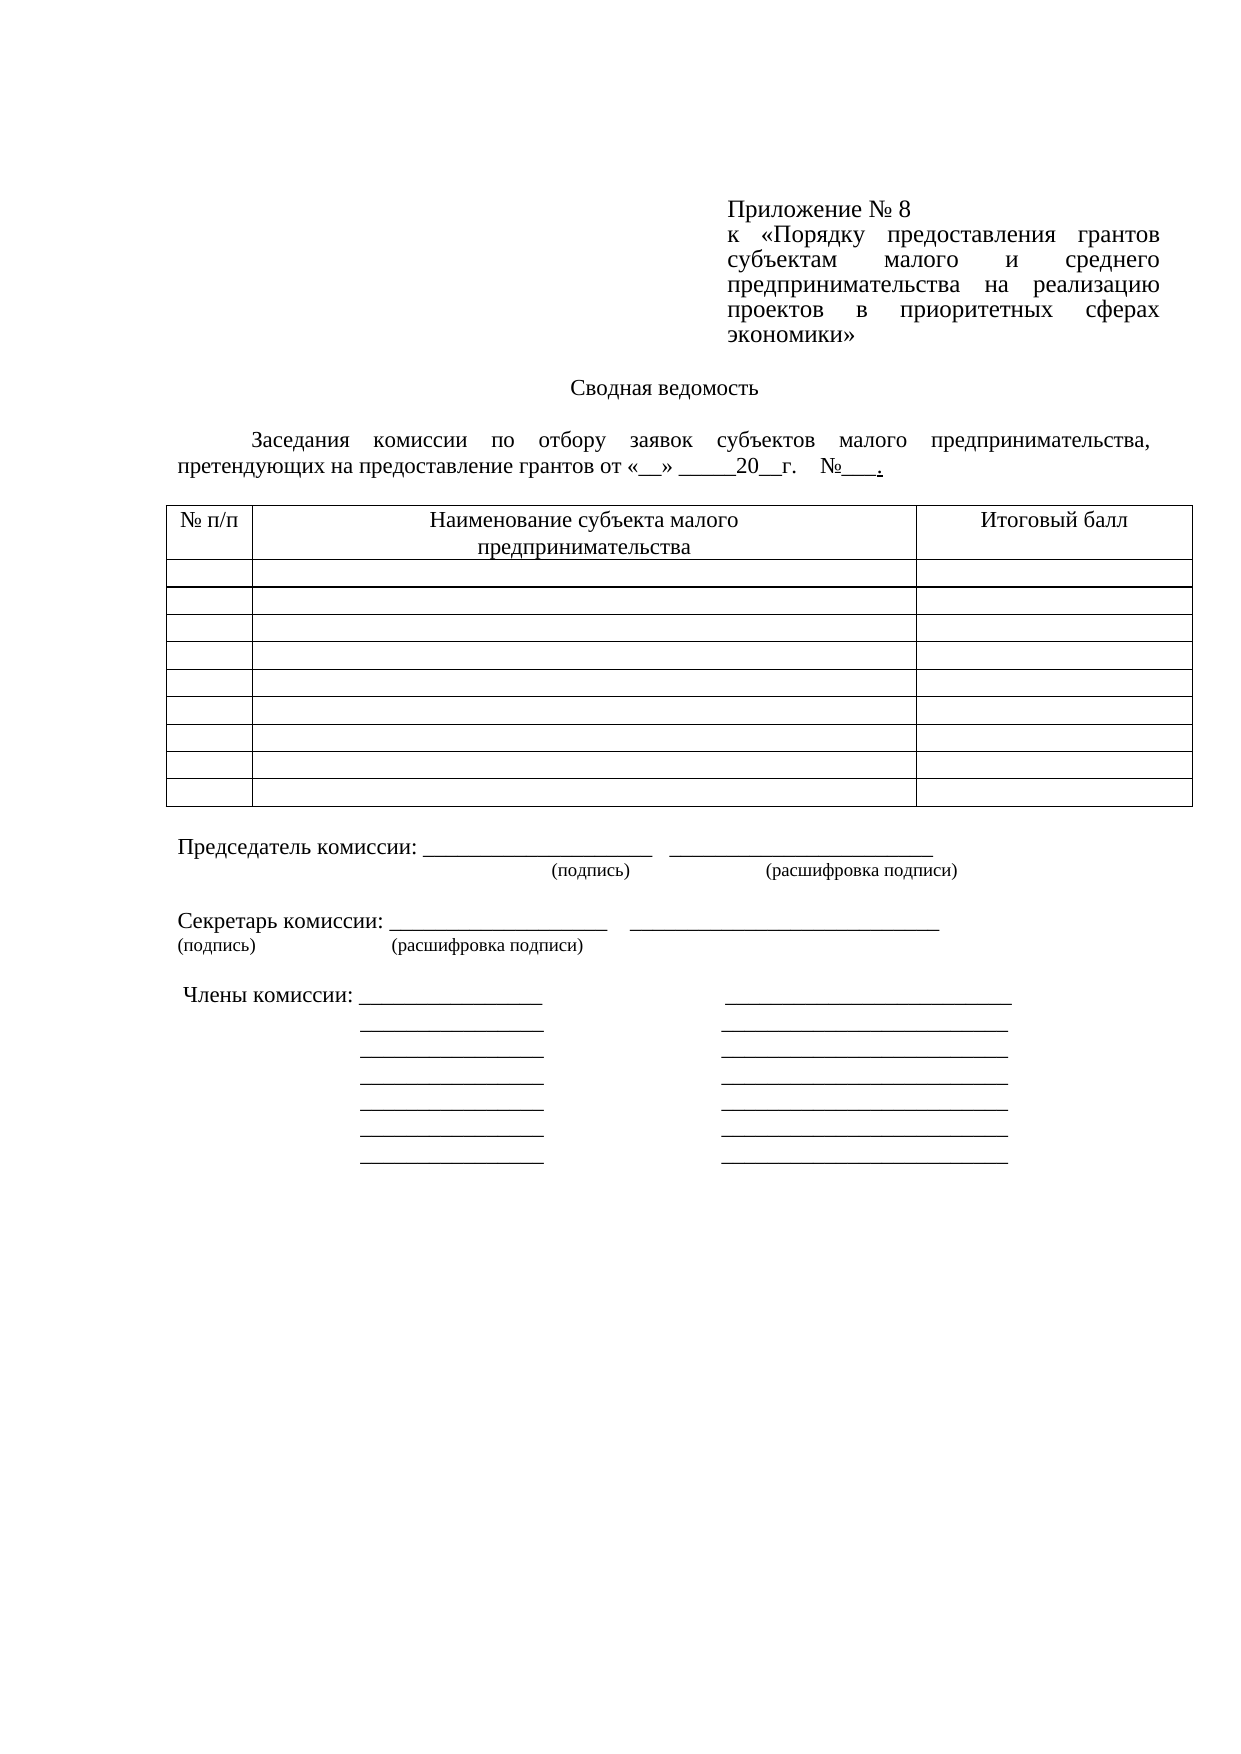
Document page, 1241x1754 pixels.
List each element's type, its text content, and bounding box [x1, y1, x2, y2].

table_cell [167, 725, 252, 751]
table_cell [253, 697, 916, 723]
table_header ________________ [166, 1008, 664, 1034]
table_cell [253, 752, 916, 778]
table_cell [253, 779, 916, 806]
table_cell [917, 560, 1192, 586]
table_cell [253, 588, 916, 614]
table_cell [917, 779, 1192, 806]
table_cell [917, 725, 1192, 751]
text Заседания комиссии по отбору заявок субъектов малого предпринимательства, претендующих на предоставление грантов от «__» _____20__г. №___. [177, 426, 1152, 479]
table_cell [167, 642, 252, 669]
table_cell ________________ [166, 1034, 664, 1061]
table_cell _________________________ [664, 1061, 1163, 1087]
text Члены комиссии: ________________ _________________________ [177, 982, 1152, 1008]
text Секретарь комиссии: ___________________ ___________________________ [177, 907, 1152, 934]
table_header Наименование субъекта малого предпринимательства [253, 506, 916, 559]
table_cell [167, 588, 252, 614]
table_cell _________________________ [664, 1087, 1163, 1113]
title Приложение № 8 [727, 197, 1152, 222]
table_cell ________________ [166, 1061, 664, 1087]
table_cell [917, 615, 1192, 641]
table_cell [917, 670, 1192, 696]
table_cell _________________________ [664, 1140, 1163, 1166]
table_cell [917, 588, 1192, 614]
table_cell [917, 642, 1192, 669]
table_cell [167, 670, 252, 696]
table_cell [917, 752, 1192, 778]
table_cell [917, 697, 1192, 723]
table_cell [167, 779, 252, 806]
title к «Порядку предоставления грантов субъектам малого и среднего предпринимательства на реализацию проектов в приоритетных сферах экономики» [727, 222, 1160, 347]
table_cell [253, 670, 916, 696]
text Председатель комиссии: ____________________ _______________________ [177, 833, 1152, 859]
table_cell [253, 560, 916, 586]
table_cell [167, 615, 252, 641]
text (подпись) (расшифровка подписи) [177, 934, 1152, 955]
table_header Итоговый балл [917, 506, 1192, 559]
table_cell [167, 560, 252, 586]
text (подпись) (расшифровка подписи) [177, 859, 1152, 881]
table_cell [167, 752, 252, 778]
table_cell ________________ [166, 1140, 664, 1166]
text Сводная ведомость [177, 373, 1152, 400]
table_cell ________________ [166, 1087, 664, 1113]
table_cell _________________________ [664, 1034, 1163, 1061]
table_cell [253, 725, 916, 751]
table_header _________________________ [664, 1008, 1163, 1034]
table_cell [253, 615, 916, 641]
table_cell _________________________ [664, 1113, 1163, 1140]
table_cell [253, 642, 916, 669]
table_cell [167, 697, 252, 723]
table_header № п/п [167, 506, 252, 559]
table_cell ________________ [166, 1113, 664, 1140]
